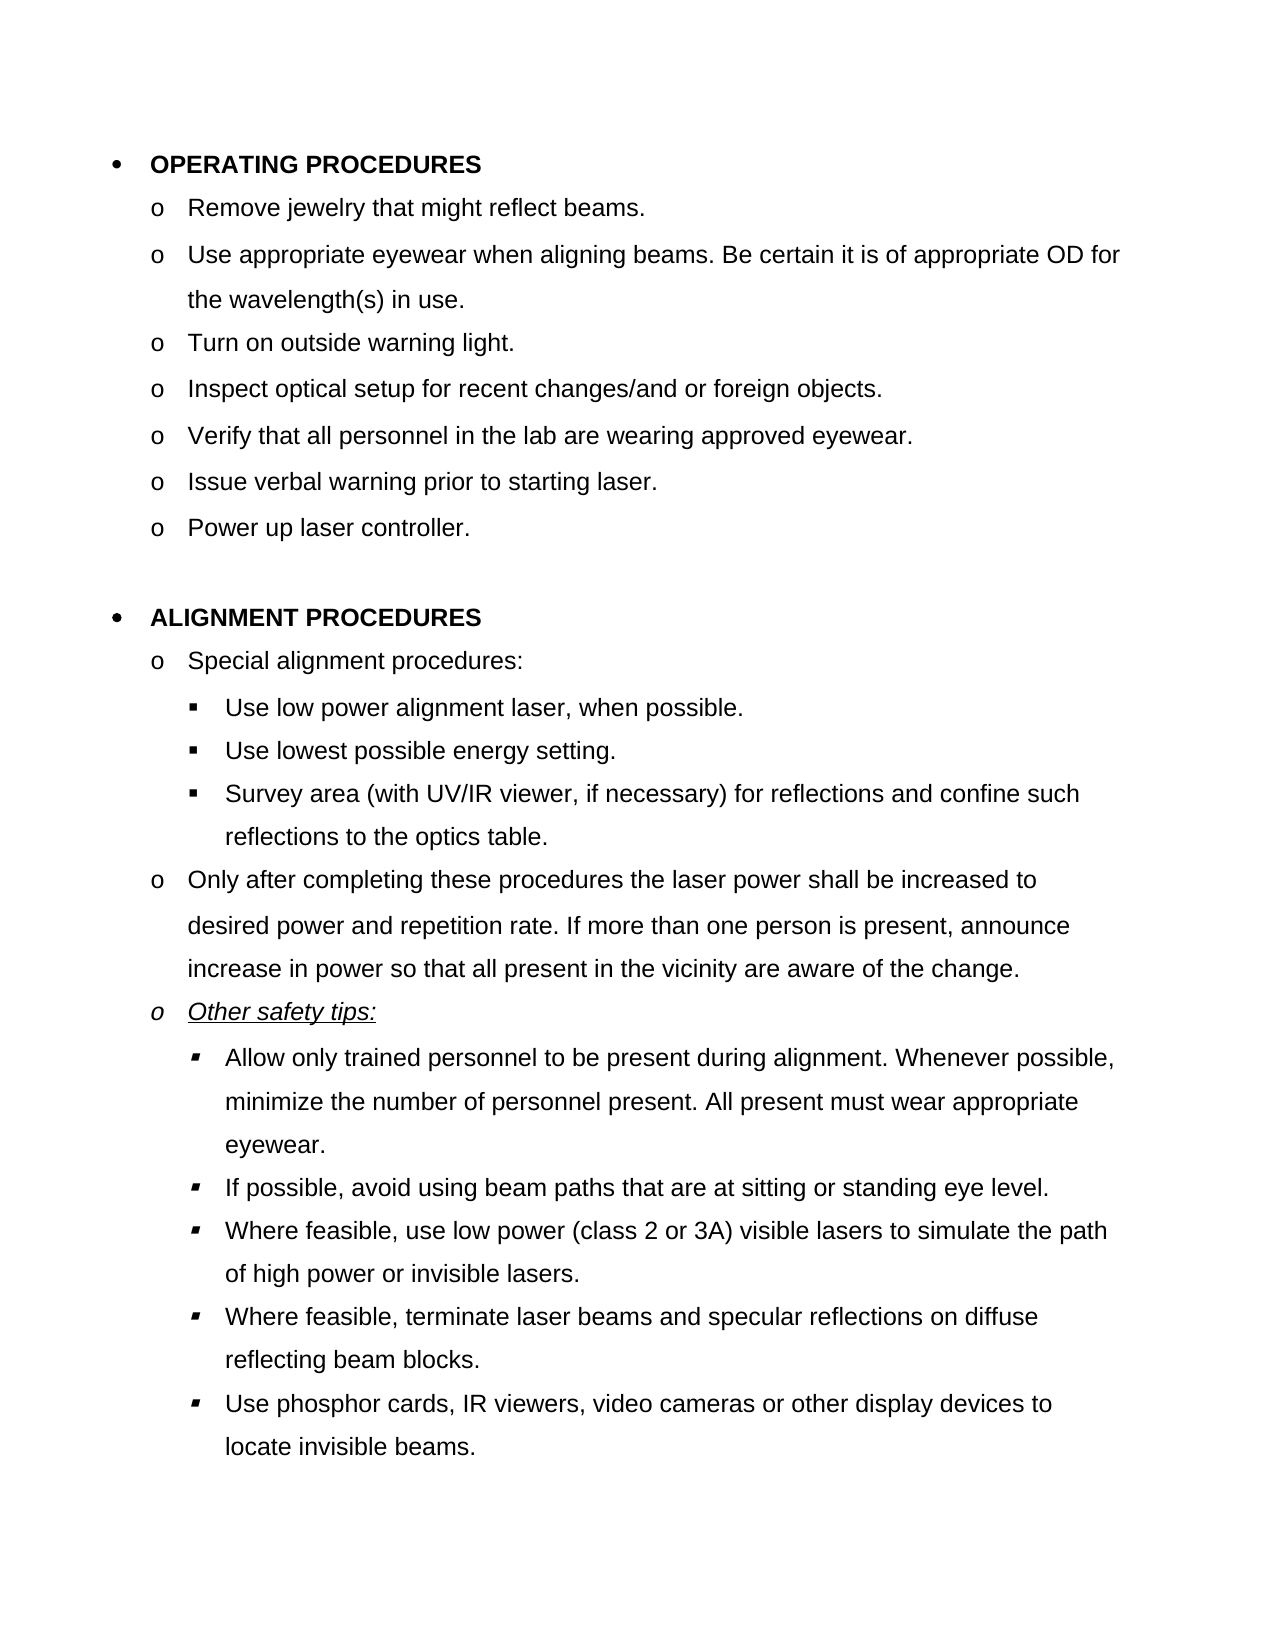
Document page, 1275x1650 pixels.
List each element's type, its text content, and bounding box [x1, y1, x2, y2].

list Use phosphor cards, IR viewers, video cameras or other display devices to locate invisible beams. [187, 1389, 1125, 1461]
list Other safety tips: [150, 997, 1125, 1028]
list Use lowest possible energy setting. [187, 736, 1125, 764]
list Where feasible, use low power (class 2 or 3A) visible lasers to simulate the path of high power or invisible lasers. [187, 1216, 1125, 1288]
list Use low power alignment laser, when possible. [187, 692, 1125, 721]
list ALIGNMENT PROCEDURES [112, 603, 1125, 632]
list Only after completing these procedures the laser power shall be increased to desired power and repetition rate. If more than one person is present, announce increase in power so that all present in the vicinity are aware of the change. [150, 865, 1125, 982]
list OPERATING PROCEDURES [112, 150, 1125, 179]
list If possible, avoid using beam paths that are at sitting or standing eye level. [187, 1173, 1125, 1202]
list Remove jewelry that might reflect beams. [150, 193, 1125, 224]
list Use appropriate eyewear when aligning beams. Be certain it is of appropriate OD for the wavelength(s) in use. [150, 239, 1125, 314]
list Verify that all personnel in the lab are wearing approved eyewear. [150, 421, 1125, 452]
list Power up laser controller. [150, 513, 1125, 544]
list Where feasible, terminate laser beams and specular reflections on diffuse reflecting beam blocks. [187, 1302, 1125, 1374]
list Survey area (with UV/IR viewer, if necessary) for reflections and confine such reflections to the optics table. [187, 779, 1125, 851]
list Turn on outside warning light. [150, 328, 1125, 359]
list Issue verbal warning prior to starting laser. [150, 467, 1125, 498]
list Allow only trained personnel to be present during alignment. Whenever possible, minimize the number of personnel present. All present must wear appropriate eyewear. [187, 1043, 1125, 1158]
list Inspect optical setup for recent changes/and or foreign objects. [150, 374, 1125, 405]
list Special alignment procedures: [150, 646, 1125, 677]
